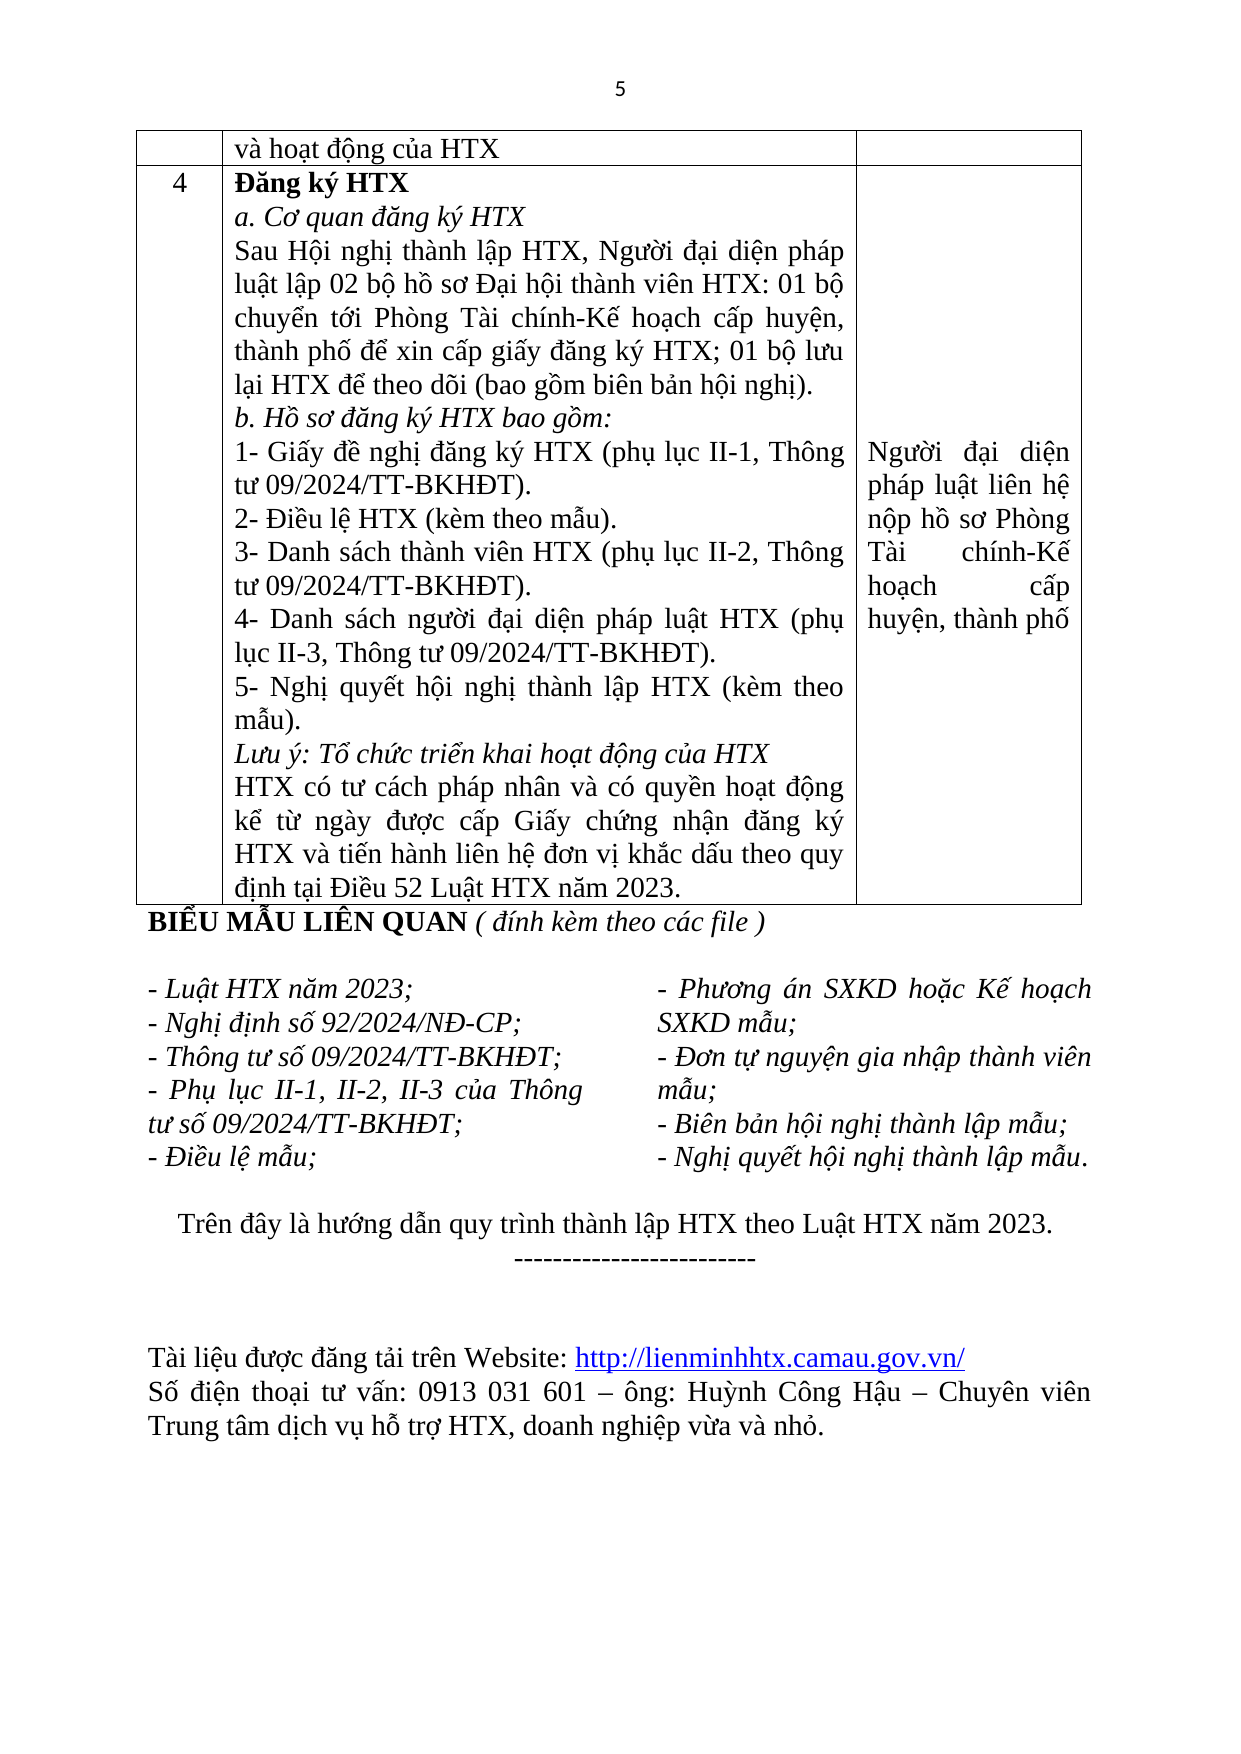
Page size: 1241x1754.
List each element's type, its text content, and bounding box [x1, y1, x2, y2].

text - Biên bản hội nghị thành lập mẫu; [657, 1106, 1092, 1139]
text - Nghị quyết hội nghị thành lập mẫu. [657, 1139, 1092, 1173]
text ------------------------- [148, 1240, 1092, 1273]
text BIỂU MẪU LIÊN QUAN ( đính kèm theo các file ) [148, 904, 1092, 938]
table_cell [857, 131, 1081, 164]
table_cell Đăng ký HTX a. Cơ quan đăng ký HTX Sau Hội nghị thành lập HTX, Người đại diện pháp luật lập 02 bộ hồ sơ Đại hội thành viên HTX: 01 bộ chuyển tới Phòng Tài chính-Kế hoạch cấp huyện, thành phố để xin cấp giấy đăng ký HTX; 01 bộ lưu lại HTX để theo dõi (bao gồm biên bản hội nghị). b. Hồ sơ đăng ký HTX bao gồm: 1- Giấy đề nghị đăng ký HTX (phụ lục II-1, Thông tư 09/2024/TT-BKHĐT). 2- Điều lệ HTX (kèm theo mẫu). 3- Danh sách thành viên HTX (phụ lục II-2, Thông tư 09/2024/TT-BKHĐT). 4- Danh sách người đại diện pháp luật HTX (phụ lục II-3, Thông tư 09/2024/TT-BKHĐT). 5- Nghị quyết hội nghị thành lập HTX (kèm theo mẫu). Lưu ý: Tổ chức triển khai hoạt động của HTX HTX có tư cách pháp nhân và có quyền hoạt động kể từ ngày được cấp Giấy chứng nhận đăng ký HTX và tiến hành liên hệ đơn vị khắc dấu theo quy định tại Điều 52 Luật HTX năm 2023. [223, 166, 856, 903]
table_cell 4 [137, 166, 222, 903]
text - Thông tư số 09/2024/TT-BKHĐT; [148, 1039, 583, 1072]
table_cell Người đại diện pháp luật liên hệ nộp hồ sơ Phòng Tài chính-Kế hoạch cấp huyện, thành phố [857, 166, 1081, 903]
text - Luật HTX năm 2023; [148, 972, 583, 1005]
text - Điều lệ mẫu; [148, 1139, 583, 1173]
table_cell Số điện thoại tư vấn: 0913 031 601 – ông: Huỳnh Công Hậu – Chuyên viên Trung tâm dịch vụ hỗ trợ HTX, doanh nghiệp vừa và nhỏ. [136, 1374, 1104, 1441]
text - Phụ lục II-1, II-2, II-3 của Thông tư số 09/2024/TT-BKHĐT; [148, 1072, 583, 1139]
text Trên đây là hướng dẫn quy trình thành lập HTX theo Luật HTX năm 2023. [148, 1206, 1092, 1240]
table_cell 03 [137, 131, 222, 164]
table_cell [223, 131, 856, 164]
text - Phương án SXKD hoặc Kế hoạch SXKD mẫu; [657, 972, 1092, 1039]
text - Nghị định số 92/2024/NĐ-CP; [148, 1005, 583, 1039]
text - Đơn tự nguyện gia nhập thành viên mẫu; [657, 1039, 1092, 1106]
table_header Tài liệu được đăng tải trên Website: http://lienminhhtx.camau.gov.vn/ [136, 1341, 1104, 1374]
